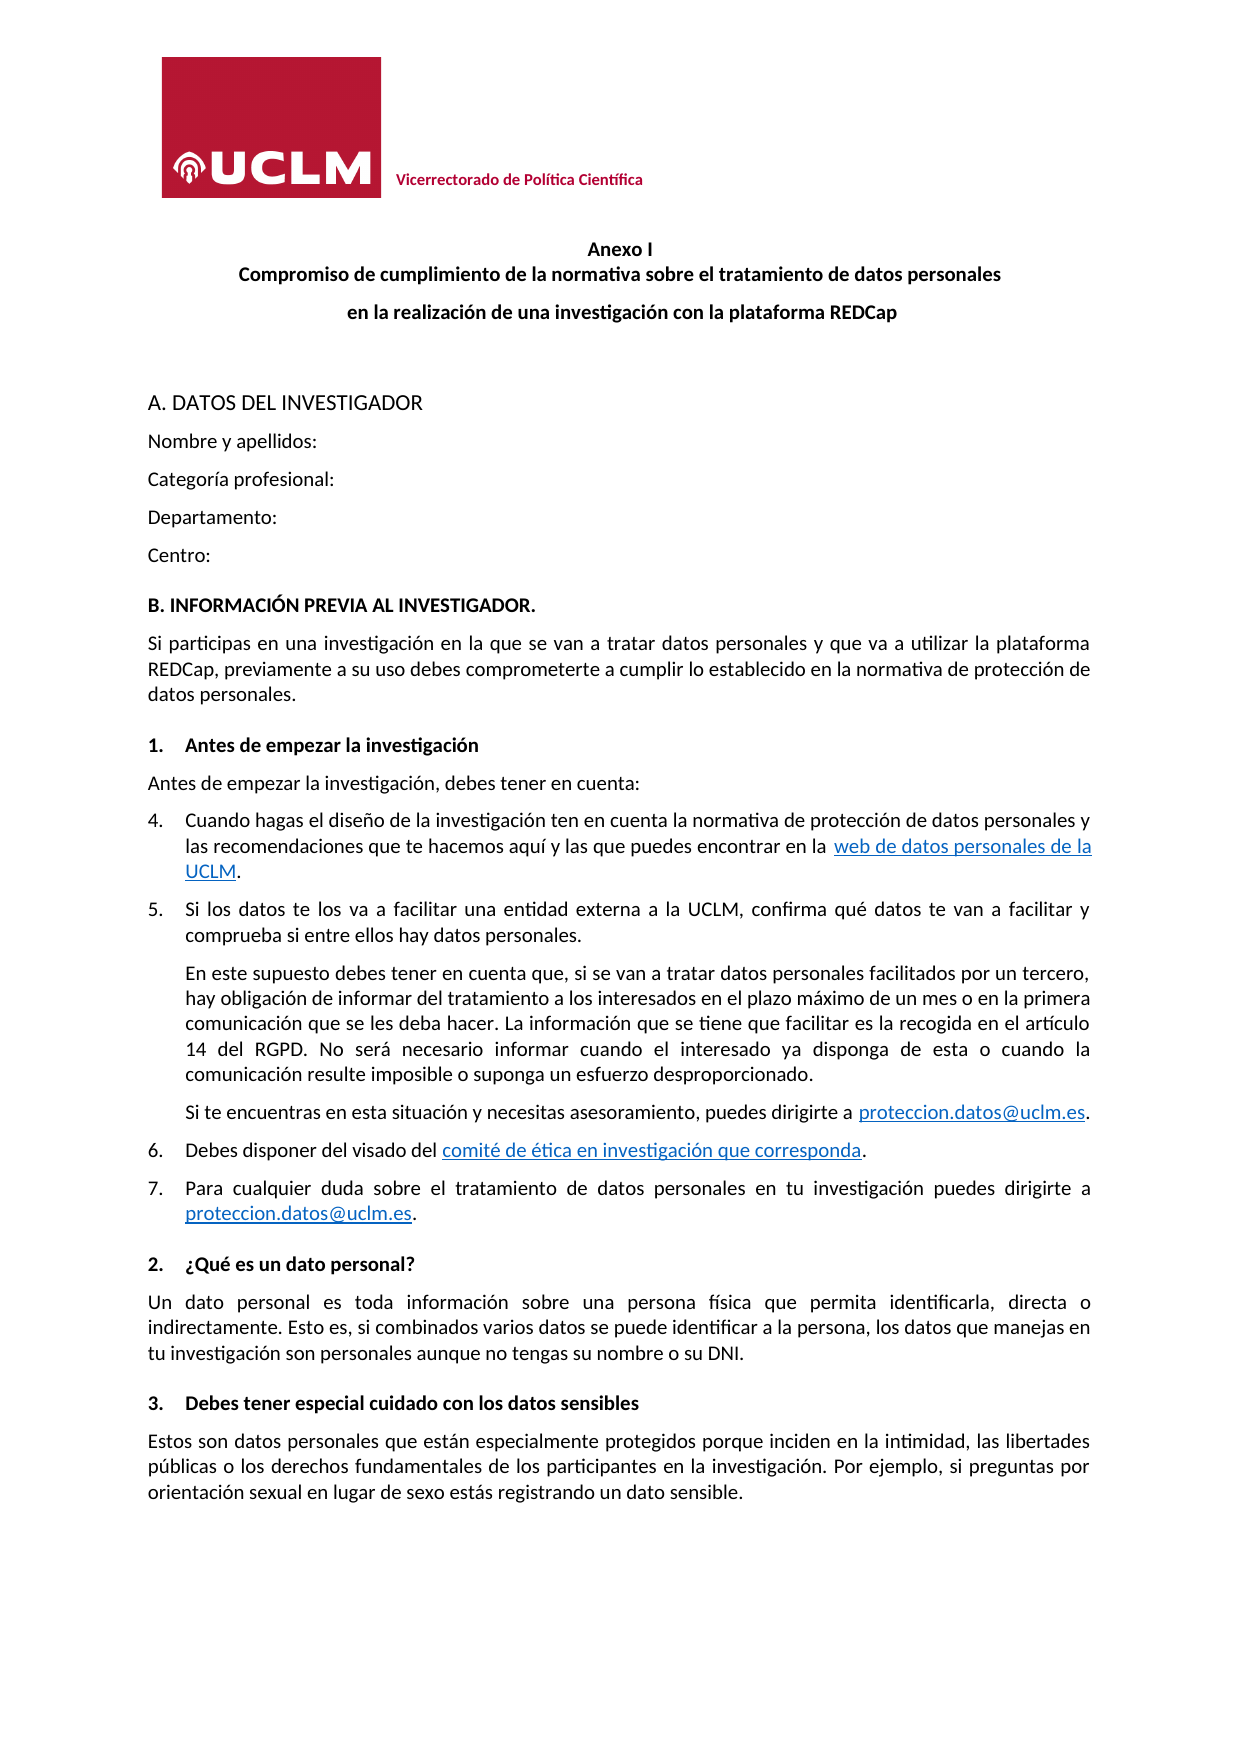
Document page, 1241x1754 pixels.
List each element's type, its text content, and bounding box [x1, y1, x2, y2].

list Debes tener especial cuidado con los datos sensibles [148, 1390, 1092, 1416]
text Anexo I [148, 236, 1092, 262]
text Compromiso de cumplimiento de la normativa sobre el tratamiento de datos personales [148, 262, 1092, 287]
text Categoría profesional: [148, 466, 1092, 492]
list Para cualquier duda sobre el tratamiento de datos personales en tu investigación puedes dirigirte a proteccion.datos@uclm.es. [148, 1175, 1092, 1226]
list Debes disponer del visado del comité de ética en investigación que corresponda. [148, 1137, 1092, 1163]
text Nombre y apellidos: [148, 428, 1092, 454]
text Centro: [148, 542, 1092, 568]
list Si te encuentras en esta situación y necesitas asesoramiento, puedes dirigirte a proteccion.datos@uclm.es. [185, 1099, 1092, 1125]
text A. DATOS DEL INVESTIGADOR [148, 388, 1092, 416]
text Un dato personal es toda información sobre una persona física que permita identificarla, directa o indirectamente. Esto es, si combinados varios datos se puede identificar a la persona, los datos que manejas en tu investigación son personales aunque no tengas su nombre o su DNI. [148, 1289, 1092, 1365]
text B. INFORMACIÓN PREVIA AL INVESTIGADOR. [148, 593, 1092, 618]
list Antes de empezar la investigación [148, 732, 1092, 757]
text Departamento: [148, 504, 1092, 530]
text en la realización de una investigación con la plataforma REDCap [148, 299, 1092, 325]
list Cuando hagas el diseño de la investigación ten en cuenta la normativa de protección de datos personales y las recomendaciones que te hacemos aquí y las que puedes encontrar en la web de datos personales de la UCLM. [148, 808, 1092, 884]
list En este supuesto debes tener en cuenta que, si se van a tratar datos personales facilitados por un tercero, hay obligación de informar del tratamiento a los interesados en el plazo máximo de un mes o en la primera comunicación que se les deba hacer. La información que se tiene que facilitar es la recogida en el artículo 14 del RGPD. No será necesario informar cuando el interesado ya disponga de esta o cuando la comunicación resulte imposible o suponga un esfuerzo desproporcionado. [185, 960, 1092, 1087]
list ¿Qué es un dato personal? [148, 1251, 1092, 1276]
list Si los datos te los va a facilitar una entidad externa a la UCLM, confirma qué datos te van a facilitar y comprueba si entre ellos hay datos personales. [148, 896, 1092, 947]
picture [159, 57, 382, 196]
text Si participas en una investigación en la que se van a tratar datos personales y que va a utilizar la plataforma REDCap, previamente a su uso debes comprometerte a cumplir lo establecido en la normativa de protección de datos personales. [148, 631, 1092, 707]
text Estos son datos personales que están especialmente protegidos porque inciden en la intimidad, las libertades públicas o los derechos fundamentales de los participantes en la investigación. Por ejemplo, si preguntas por orientación sexual en lugar de sexo estás registrando un dato sensible. [148, 1428, 1092, 1504]
text Antes de empezar la investigación, debes tener en cuenta: [148, 770, 1092, 795]
